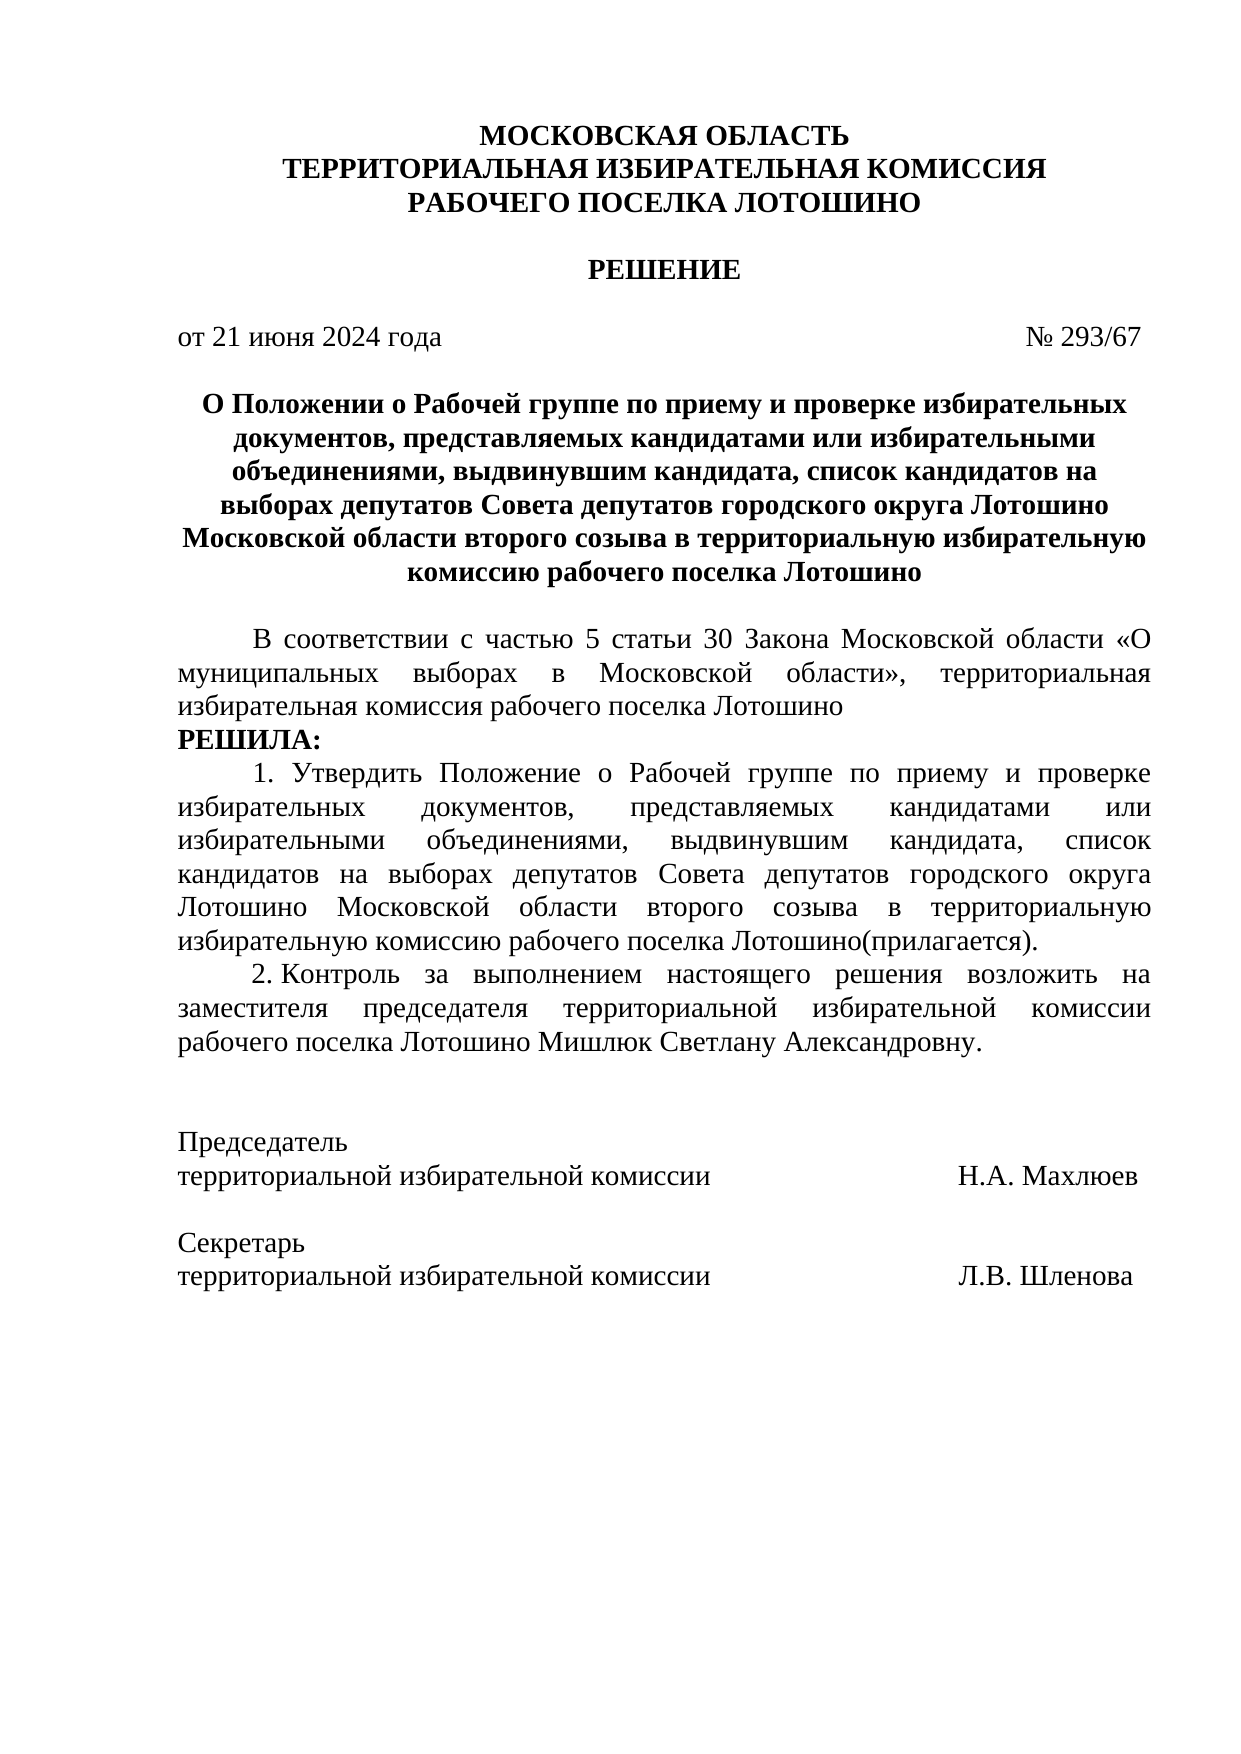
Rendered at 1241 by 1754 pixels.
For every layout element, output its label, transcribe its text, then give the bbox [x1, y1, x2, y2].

text от 21 июня 2024 года № 293/67 [177, 319, 1152, 353]
text территориальной избирательной комиссии Н.А. Махлюев [177, 1158, 1152, 1191]
text РАБОЧЕГО ПОСЕЛКА ЛОТОШИНО [177, 185, 1152, 219]
text РЕШЕНИЕ [177, 252, 1152, 286]
text территориальной избирательной комиссии Л.В. Шленова [177, 1258, 1152, 1292]
text О Положении о Рабочей группе по приему и проверке избирательных документов, представляемых кандидатами или избирательными объединениями, выдвинувшим кандидата, список кандидатов на выборах депутатов Совета депутатов городского округа Лотошино Московской области второго созыва в территориальную избирательную комиссию рабочего поселка Лотошино [177, 386, 1152, 588]
text 2. Контроль за выполнением настоящего решения возложить на заместителя председателя территориальной избирательной комиссии рабочего поселка Лотошино Мишлюк Светлану Александровну. [177, 957, 1152, 1057]
text МОСКОВСКАЯ ОБЛАСТЬ [177, 118, 1152, 152]
text ТЕРРИТОРИАЛЬНАЯ ИЗБИРАТЕЛЬНАЯ КОМИССИЯ [177, 152, 1152, 185]
text Секретарь [177, 1225, 1152, 1258]
text 1. Утвердить Положение о Рабочей группе по приему и проверке избирательных документов, представляемых кандидатами или избирательными объединениями, выдвинувшим кандидата, список кандидатов на выборах депутатов Совета депутатов городского округа Лотошино Московской области второго созыва в территориальную избирательную комиссию рабочего поселка Лотошино(прилагается). [177, 755, 1152, 957]
text Председатель [177, 1124, 1152, 1158]
text В соответствии с частью 5 статьи 30 Закона Московской области «О муниципальных выборах в Московской области», территориальная избирательная комиссия рабочего поселка Лотошино [177, 621, 1152, 722]
text РЕШИЛА: [177, 722, 1152, 755]
